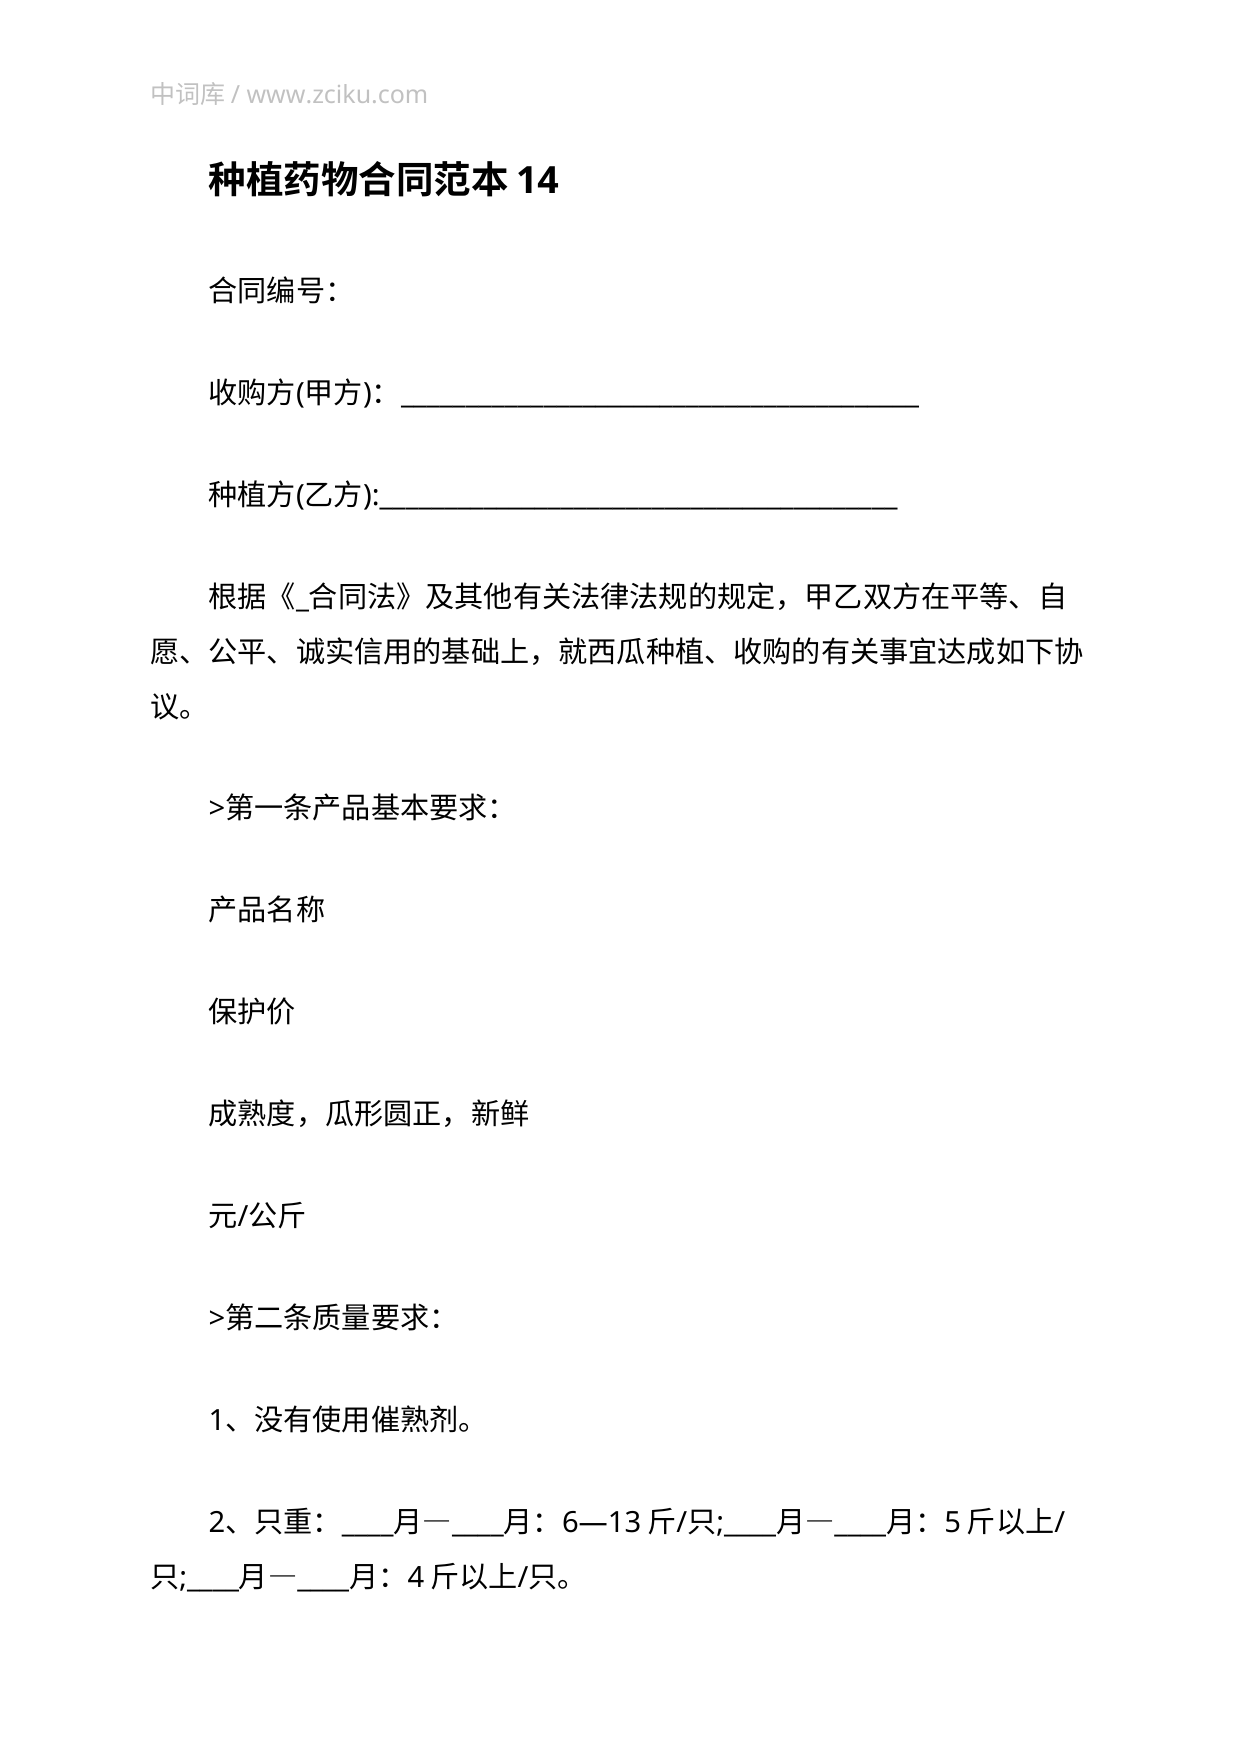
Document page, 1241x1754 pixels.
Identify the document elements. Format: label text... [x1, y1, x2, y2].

text 1、没有使用催熟剂。 [150, 1396, 1090, 1439]
text 2、只重：____月—____月：6—13斤/只;____月—____月：5斤以上/只;____月—____月：4斤以上/只。 [150, 1498, 1090, 1596]
text 根据《_合同法》及其他有关法律法规的规定，甲乙双方在平等、自愿、公平、诚实信用的基础上，就西瓜种植、收购的有关事宜达成如下协议。 [150, 573, 1090, 726]
text >第二条质量要求： [150, 1294, 1090, 1337]
text 种植方(乙方):________________________________________ [150, 471, 1090, 514]
text 种植药物合同范本14 [150, 150, 1090, 204]
text >第一条产品基本要求： [150, 785, 1090, 827]
text 收购方(甲方)：________________________________________ [150, 369, 1090, 412]
text 成熟度，瓜形圆正，新鲜 [150, 1091, 1090, 1133]
text 元/公斤 [150, 1192, 1090, 1235]
text 合同编号： [150, 268, 1090, 310]
text 保护价 [150, 989, 1090, 1031]
text 产品名称 [150, 887, 1090, 929]
